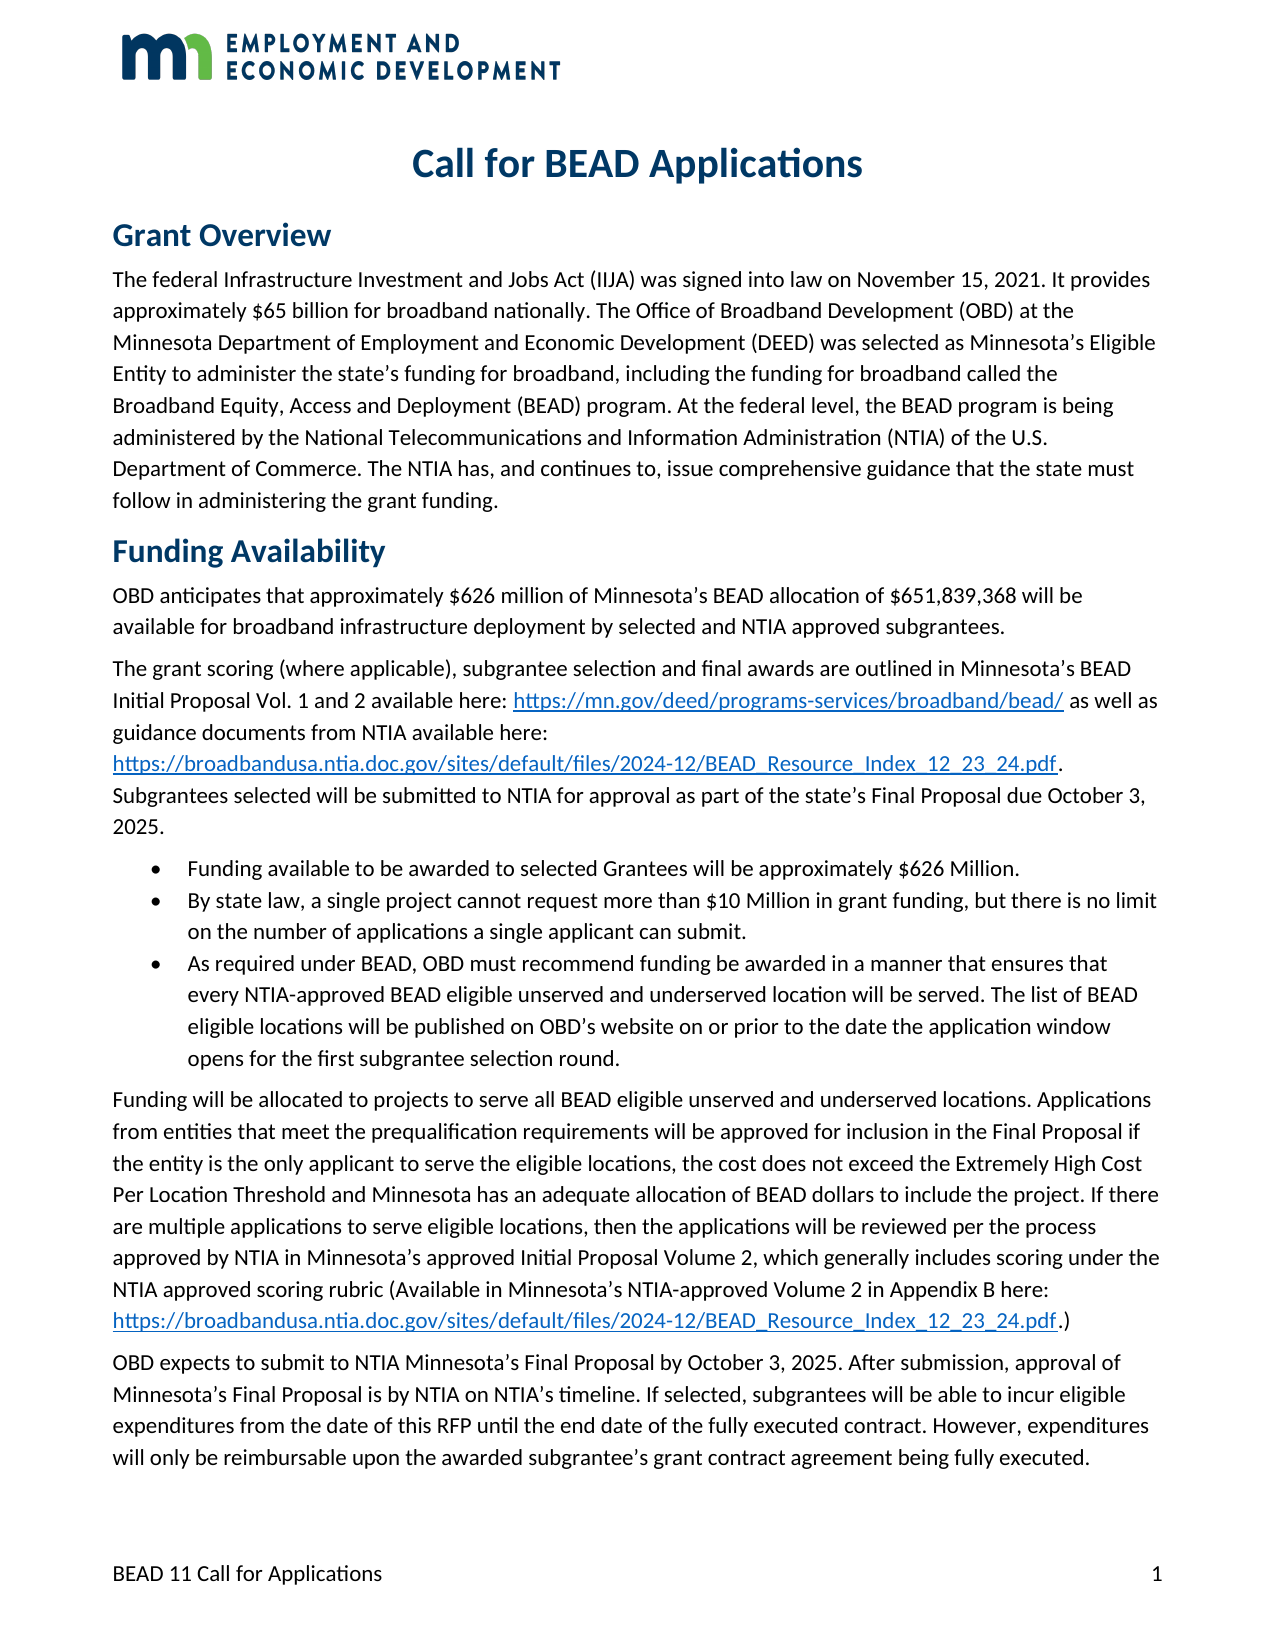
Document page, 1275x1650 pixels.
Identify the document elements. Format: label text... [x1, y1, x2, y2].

text Funding will be allocated to projects to serve all BEAD eligible unserved and underserved locations. Applications from entities that meet the prequalification requirements will be approved for inclusion in the Final Proposal if the entity is the only applicant to serve the eligible locations, the cost does not exceed the Extremely High Cost Per Location Threshold and Minnesota has an adequate allocation of BEAD dollars to include the project. If there are multiple applications to serve eligible locations, then the applications will be reviewed per the process approved by NTIA in Minnesota’s approved Initial Proposal Volume 2, which generally includes scoring under the NTIA approved scoring rubric (Available in Minnesota’s NTIA-approved Volume 2 in Appendix B here: https://broadbandusa.ntia.doc.gov/sites/default/files/2024-12/BEAD_Resource_Index_12_23_24.pdf.) [112, 1086, 1162, 1334]
picture [112, 0, 570, 90]
subtitle Call for BEAD Applications [112, 137, 1162, 188]
subtitle Funding Availability [112, 530, 1162, 571]
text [112, 1348, 1162, 1471]
list As required under BEAD, OBD must recommend funding be awarded in a manner that ensures that every NTIA-approved BEAD eligible unserved and underserved location will be served. The list of BEAD eligible locations will be published on OBD’s website on or prior to the date the application window opens for the first subgrantee selection round. [150, 949, 1162, 1072]
text The grant scoring (where applicable), subgrantee selection and final awards are outlined in Minnesota’s BEAD Initial Proposal Vol. 1 and 2 available here: https://mn.gov/deed/programs-services/broadband/bead/ as well as guidance documents from NTIA available here: https://broadbandusa.ntia.doc.gov/sites/default/files/2024-12/BEAD_Resource_Index_12_23_24.pdf. Subgrantees selected will be submitted to NTIA for approval as part of the state’s Final Proposal due October 3, 2025. [112, 654, 1162, 840]
text The federal Infrastructure Investment and Jobs Act (IIJA) was signed into law on November 15, 2021. It provides approximately $65 billion for broadband nationally. The Office of Broadband Development (OBD) at the Minnesota Department of Employment and Economic Development (DEED) was selected as Minnesota’s Eligible Entity to administer the state’s funding for broadband, including the funding for broadband called the Broadband Equity, Access and Deployment (BEAD) program. At the federal level, the BEAD program is being administered by the National Telecommunications and Information Administration (NTIA) of the U.S. Department of Commerce. The NTIA has, and continues to, issue comprehensive guidance that the state must follow in administering the grant funding. [112, 265, 1162, 514]
text OBD anticipates that approximately $626 million of Minnesota’s BEAD allocation of $651,839,368 will be available for broadband infrastructure deployment by selected and NTIA approved subgrantees. [112, 581, 1162, 641]
list By state law, a single project cannot request more than $10 Million in grant funding, but there is no limit on the number of applications a single applicant can submit. [150, 886, 1162, 945]
subtitle Grant Overview [112, 214, 1162, 254]
list Funding available to be awarded to selected Grantees will be approximately $626 Million. [150, 854, 1162, 882]
